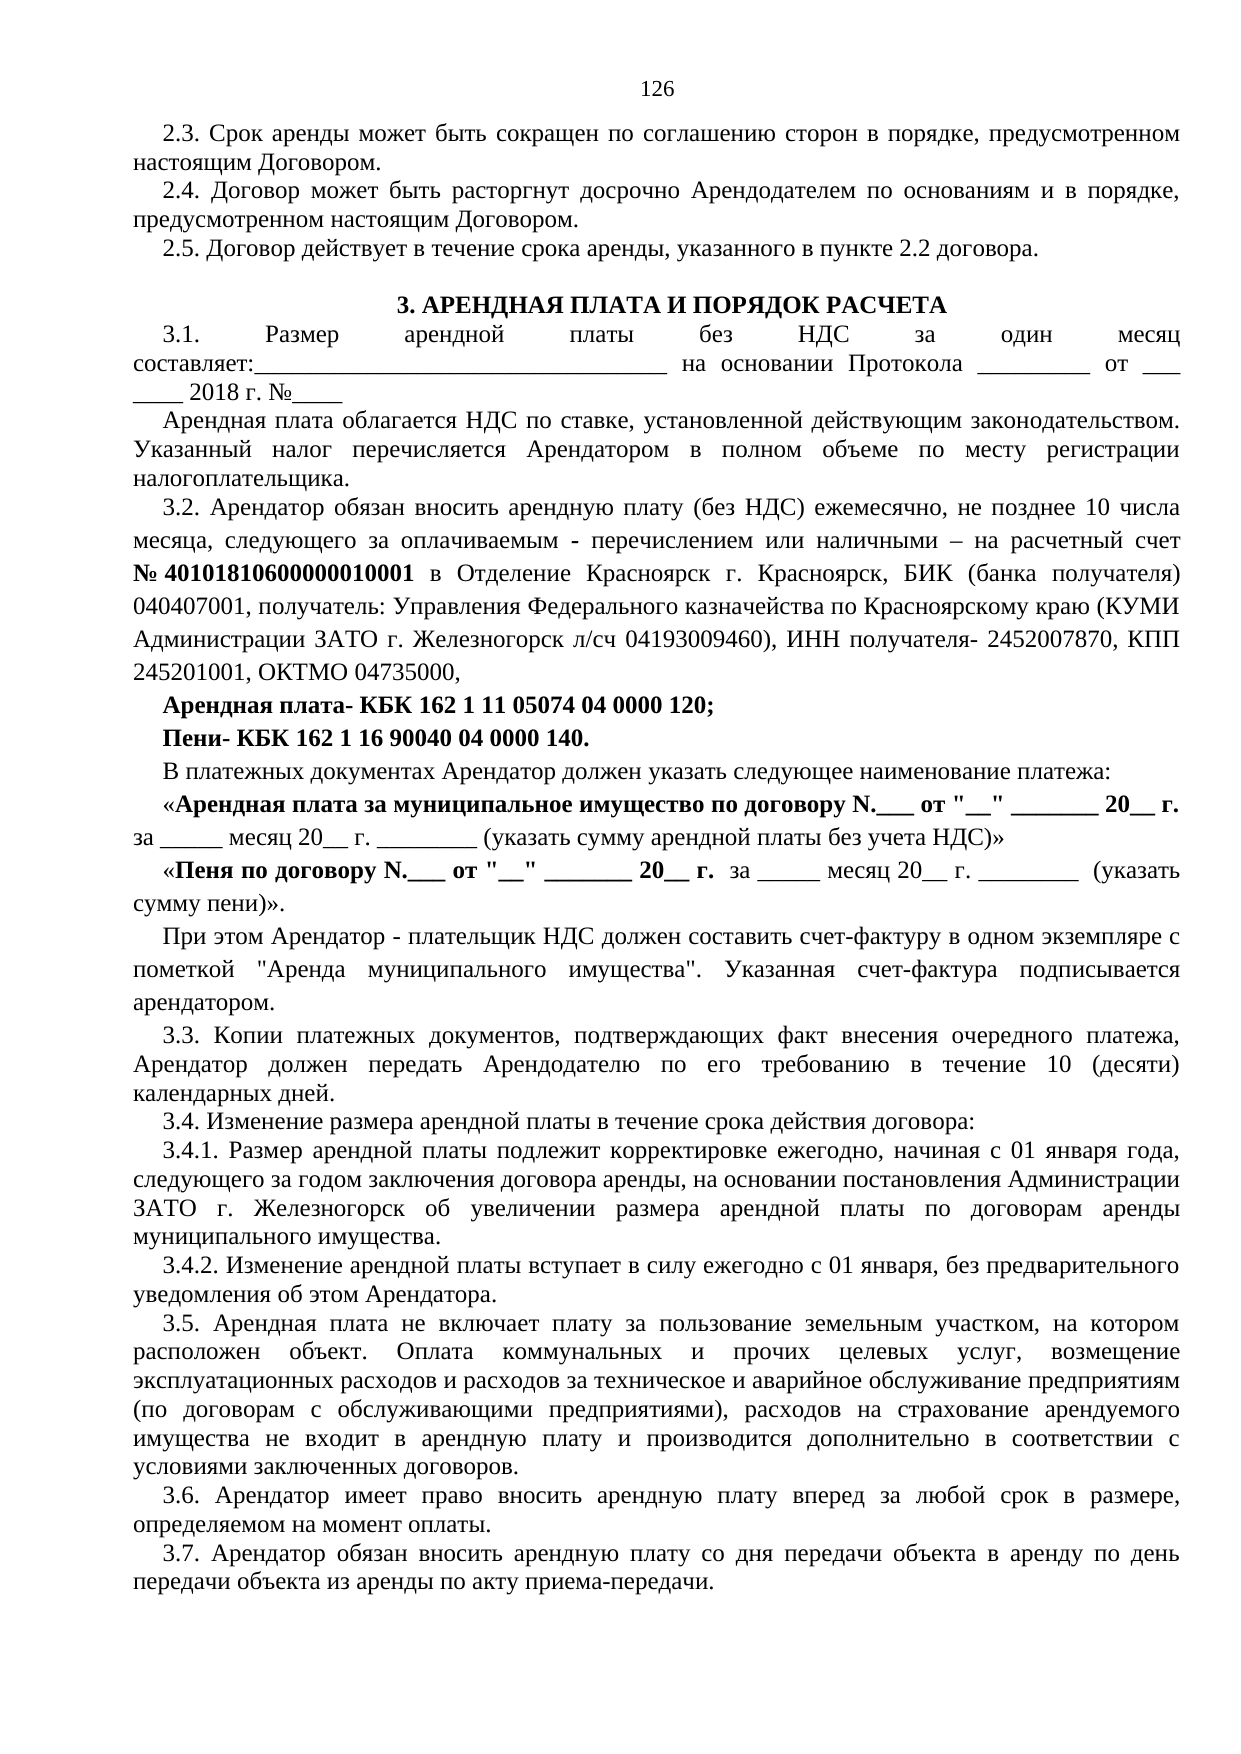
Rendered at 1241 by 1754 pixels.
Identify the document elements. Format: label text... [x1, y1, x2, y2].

text 3.2. Арендатор обязан вносить арендную плату (без НДС) ежемесячно, не позднее 10 числа месяца, следующего за оплачиваемым - перечислением или наличными – на расчетный счет № 40101810600000010001 в Отделение Красноярск г. Красноярск, БИК (банка получателя) 040407001, получатель: Управления Федерального казначейства по Красноярскому краю (КУМИ Администрации ЗАТО г. Железногорск л/сч 04193009460), ИНН получателя- 2452007870, КПП 245201001, ОКТМО 04735000, [133, 492, 1181, 686]
text 3.4.2. Изменение арендной платы вступает в силу ежегодно с 01 января, без предварительного уведомления об этом Арендатора. [133, 1250, 1181, 1308]
text 3.4. Изменение размера арендной платы в течение срока действия договора: [133, 1106, 1181, 1135]
text Пени- КБК 162 1 16 90040 04 0000 140. [133, 723, 1181, 752]
text 3.7. Арендатор обязан вносить арендную плату со дня передачи объекта в аренду по день передачи объекта из аренды по акту приема-передачи. [133, 1538, 1181, 1595]
text «Арендная плата за муниципальное имущество по договору N.___ от "__" _______ 20__ г. за _____ месяц 20__ г. ________ (указать сумму арендной платы без учета НДС)» [133, 789, 1181, 851]
text 2.5. Договор действует в течение срока аренды, указанного в пункте 2.2 договора. [133, 233, 1181, 262]
text Арендная плата- КБК 162 1 11 05074 04 0000 120; [133, 690, 1181, 719]
text «Пеня по договору N.___ от "__" _______ 20__ г. за _____ месяц 20__ г. ________ (указать сумму пени)». [133, 855, 1181, 917]
text 2.4. Договор может быть расторгнут досрочно Арендодателем по основаниям и в порядке, предусмотренном настоящим Договором. [133, 176, 1181, 233]
text 3.5. Арендная плата не включает плату за пользование земельным участком, на котором расположен объект. Оплата коммунальных и прочих целевых услуг, возмещение эксплуатационных расходов и расходов за техническое и аварийное обслуживание предприятиям (по договорам с обслуживающими предприятиями), расходов на страхование арендуемого имущества не входит в арендную плату и производится дополнительно в соответствии с условиями заключенных договоров. [133, 1308, 1181, 1480]
text 3.1. Размер арендной платы без НДС за один месяц составляет:_________________________________ на основании Протокола _________ от ___ ____ 2018 г. №____ [133, 319, 1181, 406]
text 2.3. Срок аренды может быть сокращен по соглашению сторон в порядке, предусмотренном настоящим Договором. [133, 118, 1181, 176]
text При этом Арендатор - плательщик НДС должен составить счет-фактуру в одном экземпляре с пометкой "Аренда муниципального имущества". Указанная счет-фактура подписывается арендатором. [133, 921, 1181, 1016]
text 3.6. Арендатор имеет право вносить арендную плату вперед за любой срок в размере, определяемом на момент оплаты. [133, 1480, 1181, 1538]
text 3. АРЕНДНАЯ ПЛАТА И ПОРЯДОК РАСЧЕТА [133, 291, 1181, 319]
text В платежных документах Арендатор должен указать следующее наименование платежа: [133, 756, 1181, 785]
text 3.3. Копии платежных документов, подтверждающих факт внесения очередного платежа, Арендатор должен передать Арендодателю по его требованию в течение 10 (десяти) календарных дней. [133, 1020, 1181, 1106]
text Арендная плата облагается НДС по ставке, установленной действующим законодательством. Указанный налог перечисляется Арендатором в полном объеме по месту регистрации налогоплательщика. [133, 406, 1181, 492]
text 3.4.1. Размер арендной платы подлежит корректировке ежегодно, начиная с 01 января года, следующего за годом заключения договора аренды, на основании постановления Администрации ЗАТО г. Железногорск об увеличении размера арендной платы по договорам аренды муниципального имущества. [133, 1135, 1181, 1250]
